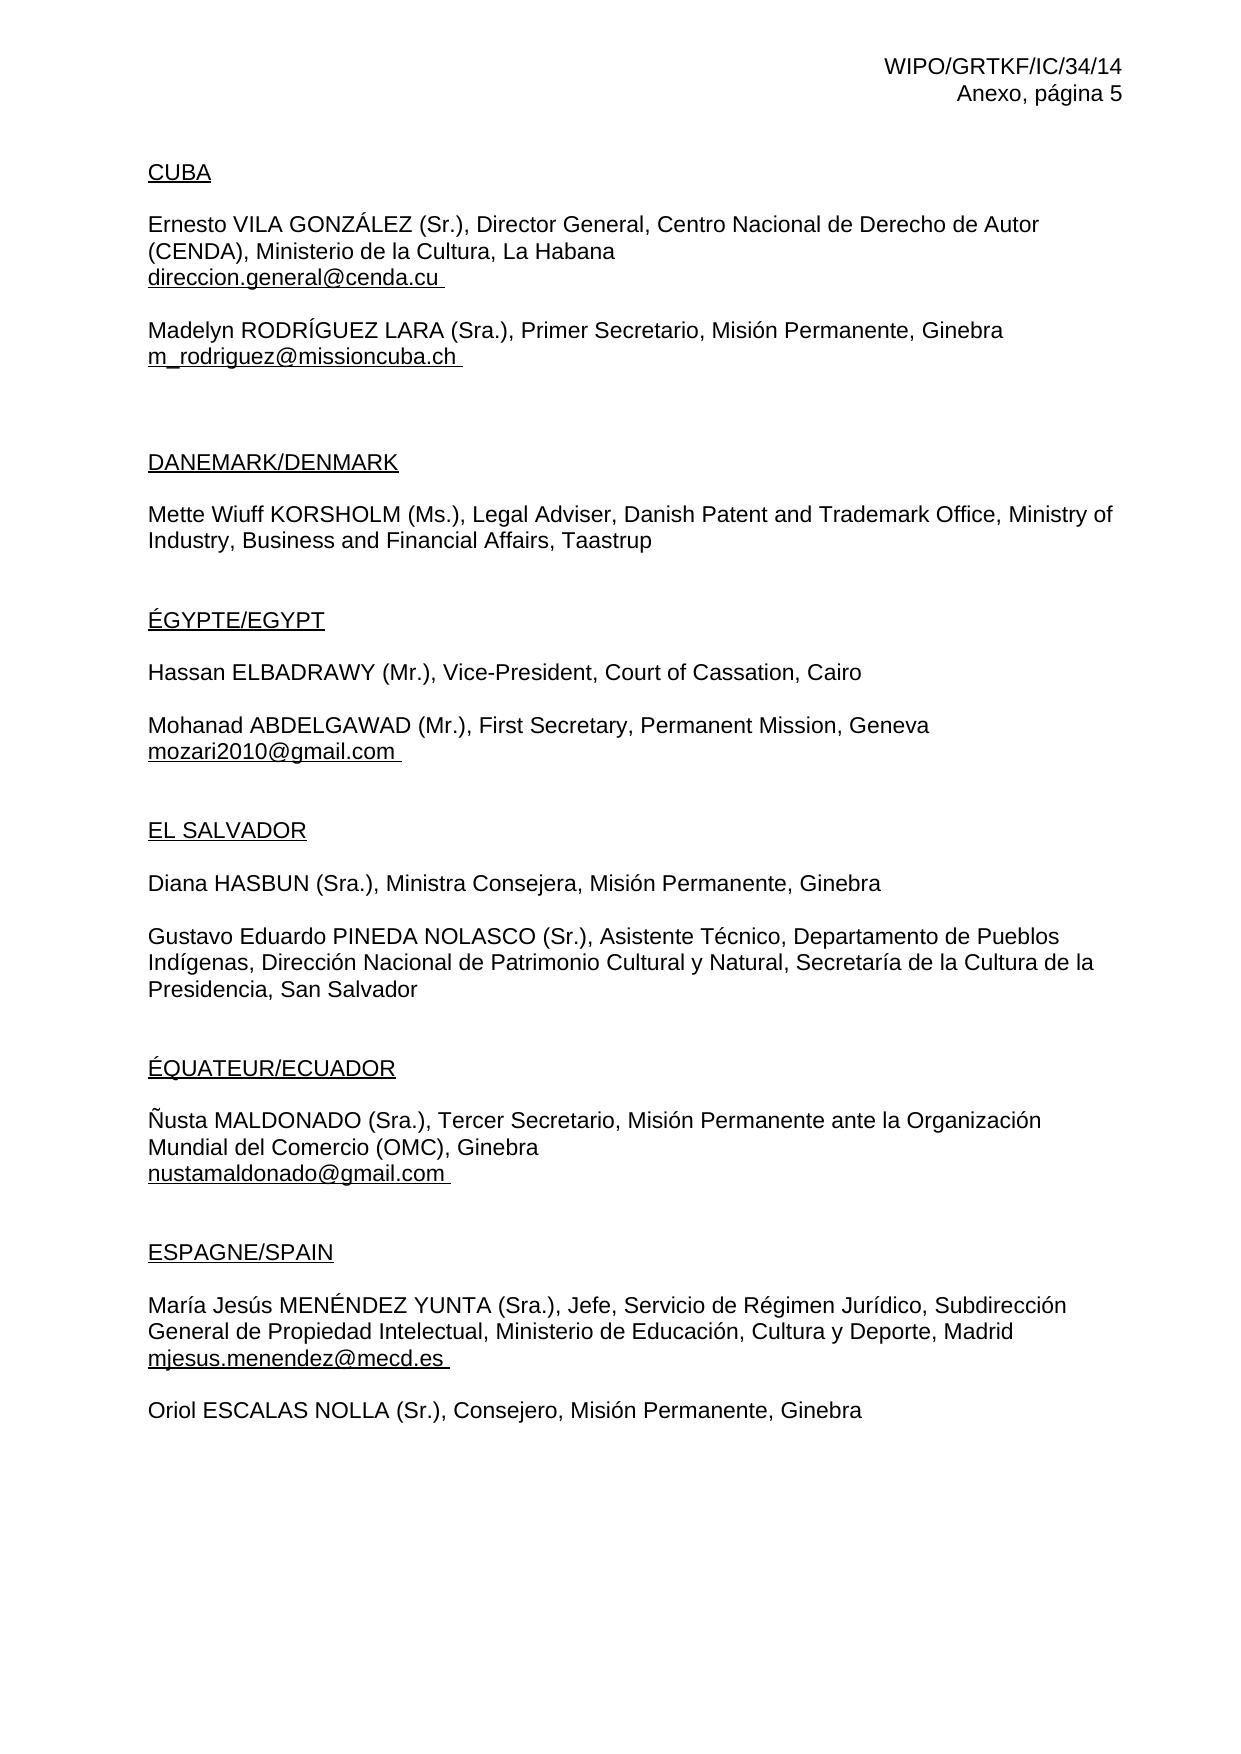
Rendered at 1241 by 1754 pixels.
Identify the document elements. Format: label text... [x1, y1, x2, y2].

text ESPAGNE/SPAIN [148, 1239, 1122, 1265]
text ÉQUATEUR/ECUADOR [148, 1054, 1122, 1081]
text Madelyn RODRÍGUEZ LARA (Sra.), Primer Secretario, Misión Permanente, Ginebra [148, 317, 1122, 343]
text Ñusta MALDONADO (Sra.), Tercer Secretario, Misión Permanente ante la Organización Mundial del Comercio (OMC), Ginebra [148, 1107, 1122, 1160]
text ÉGYPTE/EGYPT [148, 607, 1122, 633]
text Hassan ELBADRAWY (Mr.), Vice-President, Court of Cassation, Cairo [148, 659, 1122, 686]
text nustamaldonado@gmail.com [148, 1160, 1122, 1186]
text mozari2010@gmail.com [148, 738, 1122, 765]
text m_rodriguez@missioncuba.ch [148, 343, 1122, 369]
text Mohanad ABDELGAWAD (Mr.), First Secretary, Permanent Mission, Geneva [148, 712, 1122, 738]
text EL SALVADOR [148, 817, 1122, 844]
text DANEMARK/DENMARK [148, 448, 1122, 475]
text Diana HASBUN (Sra.), Ministra Consejera, Misión Permanente, Ginebra [148, 870, 1122, 896]
text Ernesto VILA GONZÁLEZ (Sr.), Director General, Centro Nacional de Derecho de Autor (CENDA), Ministerio de la Cultura, La Habana [148, 211, 1122, 264]
text Mette Wiuff KORSHOLM (Ms.), Legal Adviser, Danish Patent and Trademark Office, Ministry of Industry, Business and Financial Affairs, Taastrup [148, 501, 1122, 554]
text María Jesús MENÉNDEZ YUNTA (Sra.), Jefe, Servicio de Régimen Jurídico, Subdirección General de Propiedad Intelectual, Ministerio de Educación, Cultura y Deporte, Madrid [148, 1292, 1122, 1344]
text CUBA [148, 158, 1122, 185]
text Oriol ESCALAS NOLLA (Sr.), Consejero, Misión Permanente, Ginebra [148, 1397, 1122, 1423]
text direccion.general@cenda.cu [148, 264, 1122, 290]
text mjesus.menendez@mecd.es [148, 1344, 1122, 1371]
text Gustavo Eduardo PINEDA NOLASCO (Sr.), Asistente Técnico, Departamento de Pueblos Indígenas, Dirección Nacional de Patrimonio Cultural y Natural, Secretaría de la Cultura de la Presidencia, San Salvador [148, 923, 1122, 1002]
